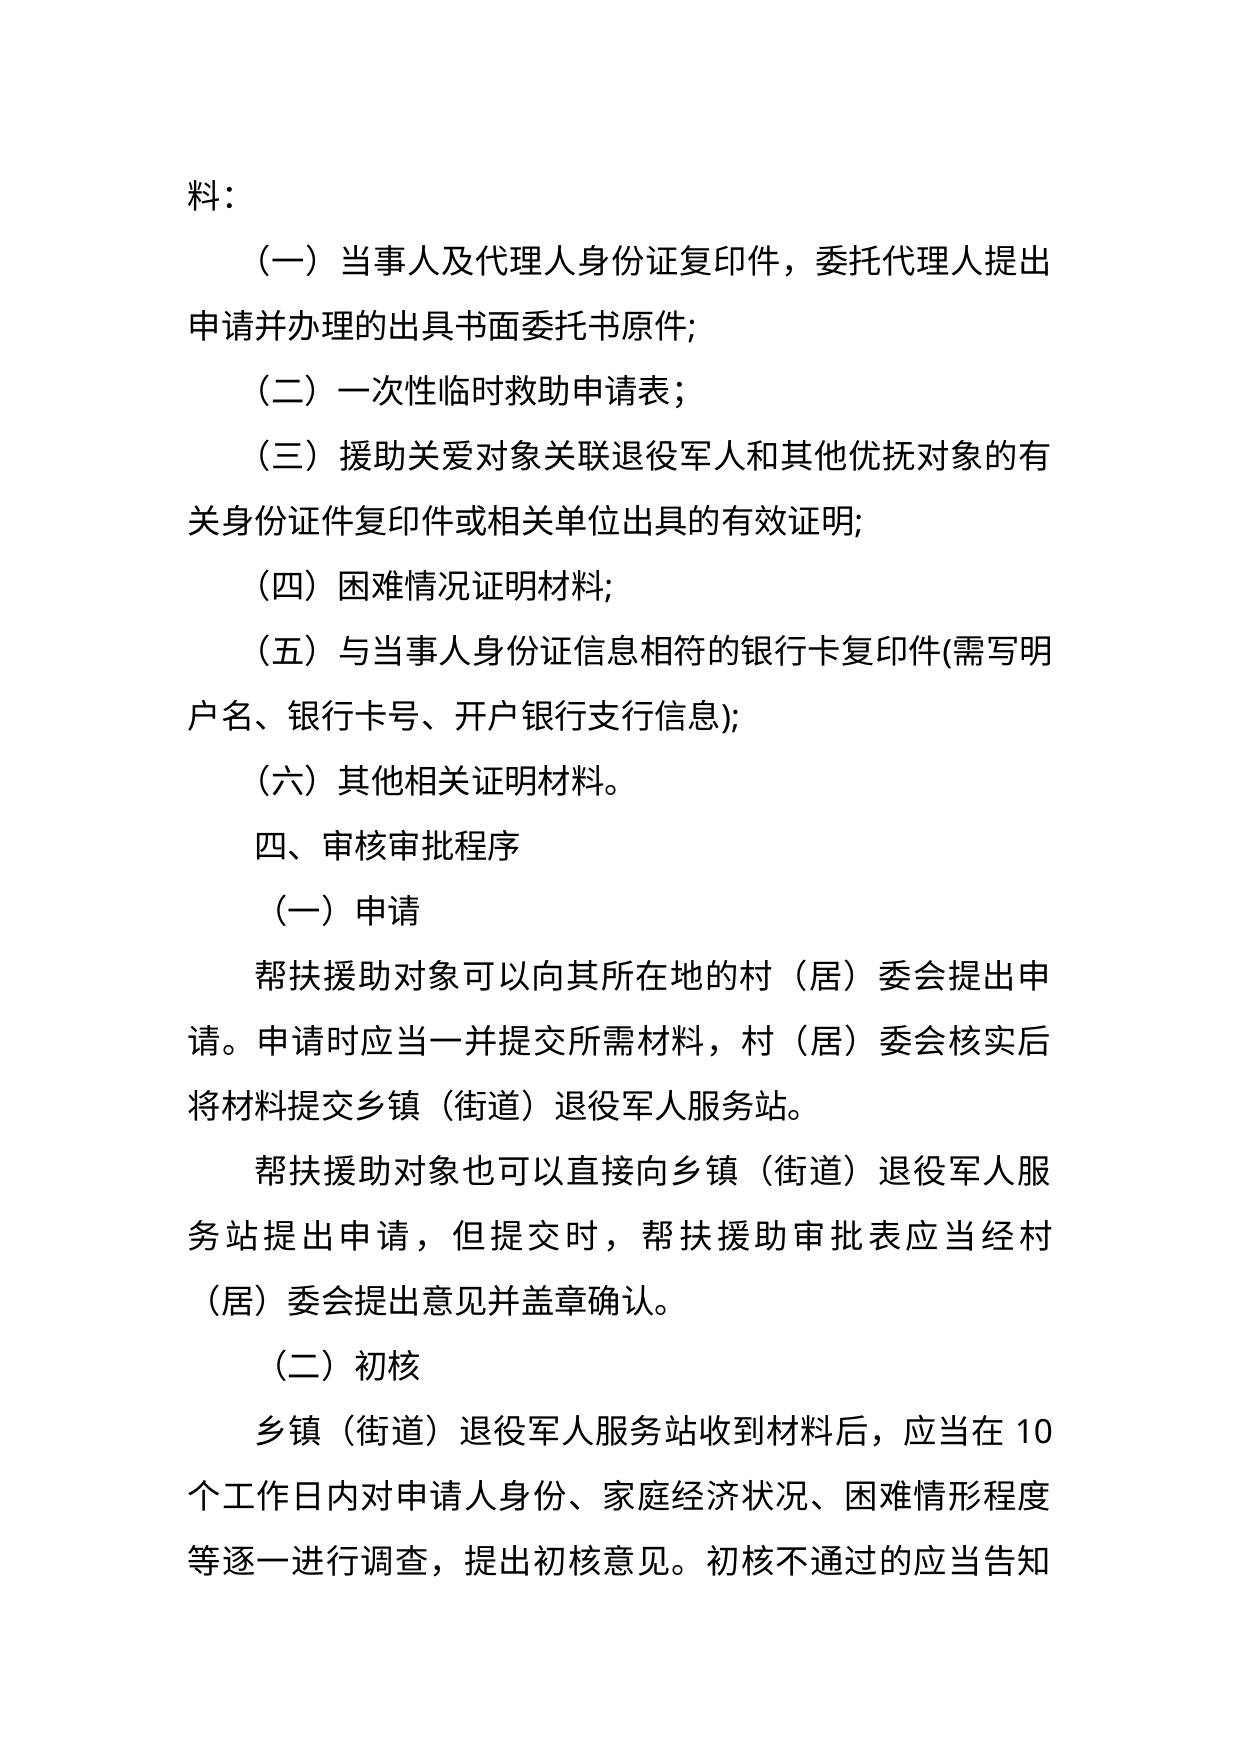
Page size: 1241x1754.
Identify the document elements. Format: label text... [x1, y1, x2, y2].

text 四、审核审批程序 [187, 812, 1053, 877]
text （五）与当事人身份证信息相符的银行卡复印件(需写明户名、银行卡号、开户银行支行信息); [187, 617, 1053, 747]
text （二）一次性临时救助申请表； [187, 357, 1053, 422]
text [187, 1397, 1053, 1592]
text （六）其他相关证明材料。 [187, 747, 1053, 812]
text （三）援助关爱对象关联退役军人和其他优抚对象的有关身份证件复印件或相关单位出具的有效证明; [187, 422, 1053, 552]
text （二）初核 [254, 1332, 1053, 1397]
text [187, 162, 1053, 227]
text （一）申请 [187, 877, 1053, 942]
text 帮扶援助对象也可以直接向乡镇（街道）退役军人服务站提出申请，但提交时，帮扶援助审批表应当经村（居）委会提出意见并盖章确认。 [187, 1137, 1053, 1332]
text 帮扶援助对象可以向其所在地的村（居）委会提出申请。申请时应当一并提交所需材料，村（居）委会核实后，将材料提交乡镇（街道）退役军人服务站。 [187, 942, 1053, 1137]
text （一）当事人及代理人身份证复印件，委托代理人提出申请并办理的出具书面委托书原件; [187, 227, 1053, 357]
text （四）困难情况证明材料; [187, 552, 1053, 617]
